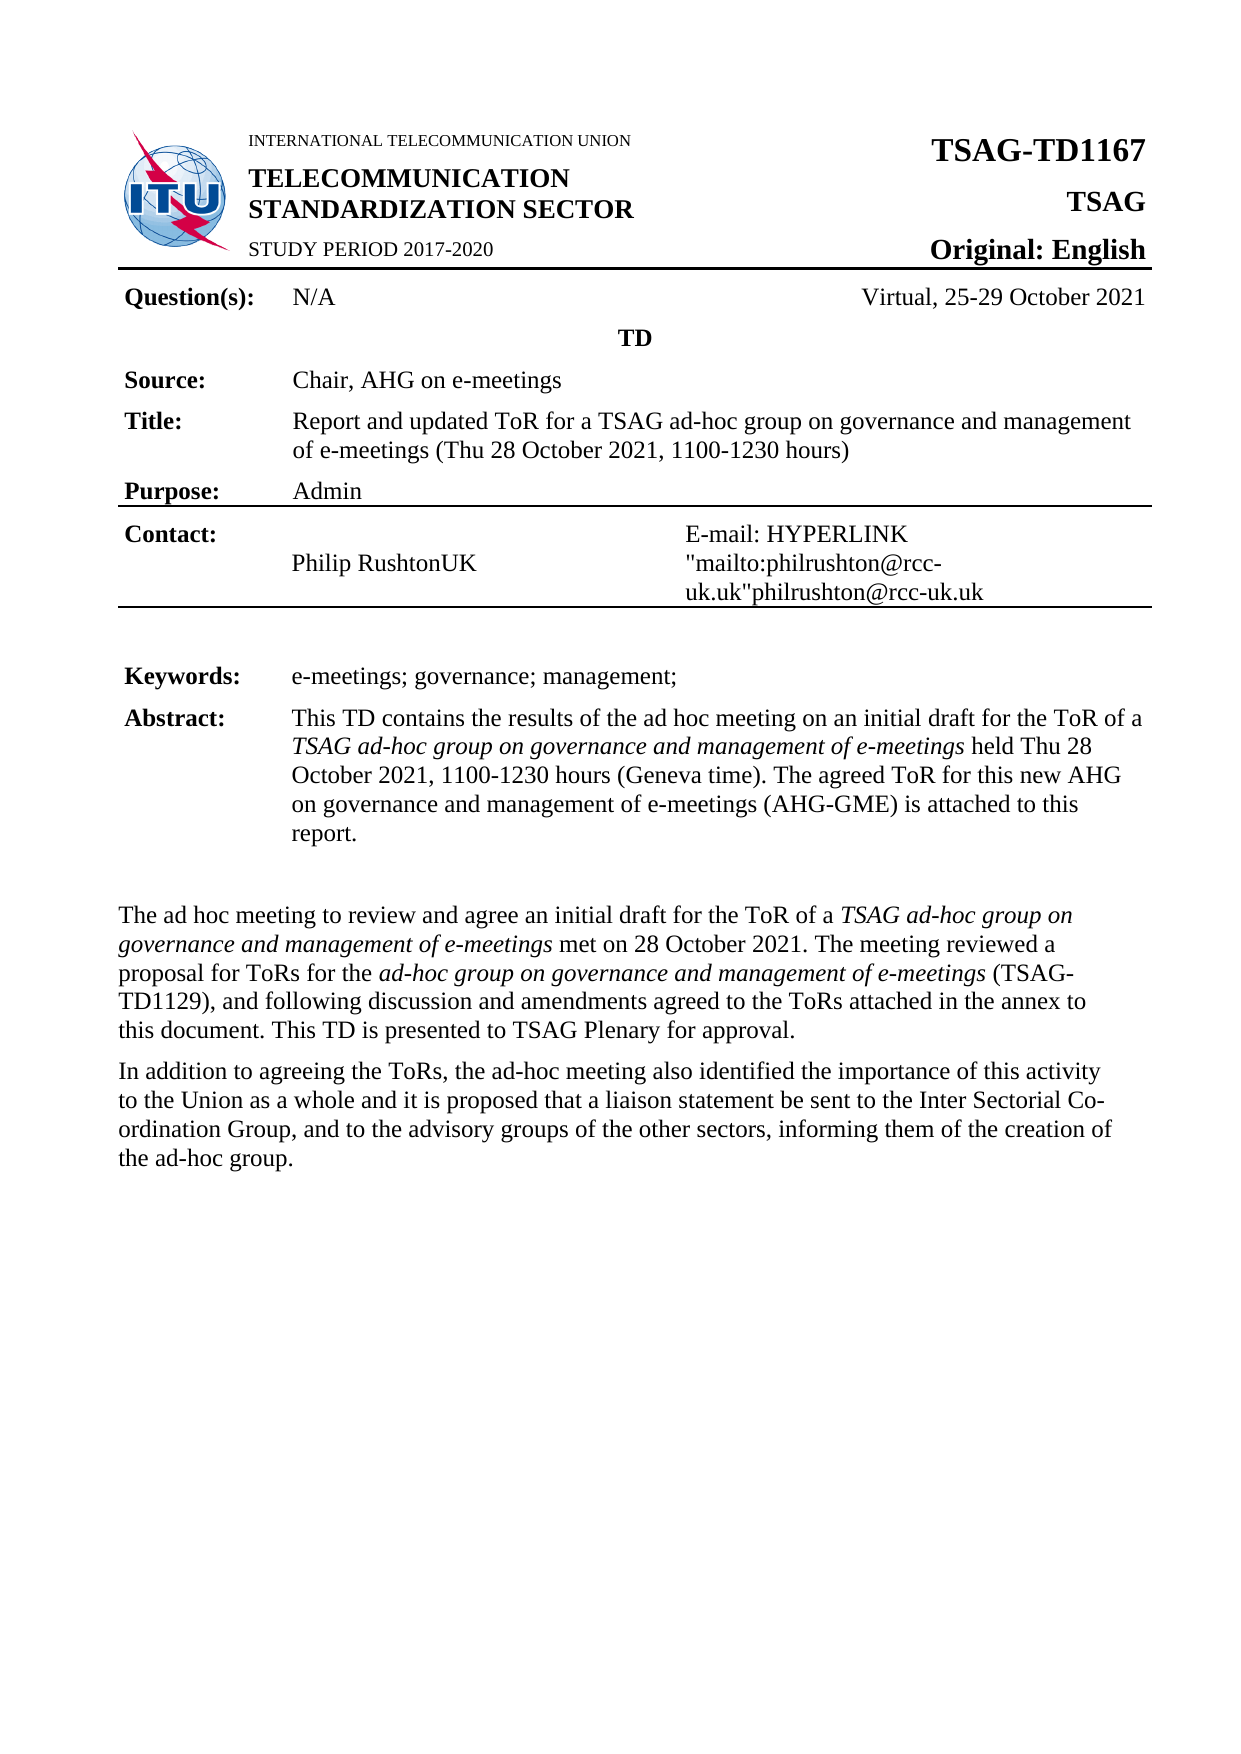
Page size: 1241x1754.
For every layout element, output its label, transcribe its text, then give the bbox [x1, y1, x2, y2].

table_header TSAG-TD1167 [664, 118, 1152, 169]
table_cell TSAG [664, 169, 1152, 218]
table_header Keywords: [118, 649, 285, 690]
text In addition to agreeing the ToRs, the ad-hoc meeting also identified the importance of this activity to the Union as a whole and it is proposed that a liaison statement be sent to the Inter Sectorial Co-ordination Group, and to the advisory groups of the other sectors, informing them of the creation of the ad-hoc group. [118, 1056, 1122, 1171]
table_cell Report and updated ToR for a TSAG ad-hoc group on governance and management of e-meetings (Thu 28 October 2021, 1100-1230 hours) [287, 394, 1152, 463]
table_cell Purpose: [118, 464, 287, 505]
table_cell Chair, AHG on e-meetings [287, 352, 1152, 393]
text The ad hoc meeting to review and agree an initial draft for the ToR of a TSAG ad-hoc group on governance and management of e-meetings met on 28 October 2021. The meeting reviewed a proposal for ToRs for the ad-hoc group on governance and management of e-meetings (TSAG-TD1129), and following discussion and amendments agreed to the ToRs attached in the annex to this document. This TD is presented to TSAG Plenary for approval. [118, 900, 1122, 1044]
table_cell Original: English [664, 218, 1152, 267]
table_cell Abstract: [118, 690, 285, 846]
picture [124, 130, 231, 251]
table_cell This TD contains the results of the ad hoc meeting on an initial draft for the ToR of a TSAG ad-hoc group on governance and management of e-meetings held Thu 28 October 2021, 1100-1230 hours (Geneva time). The agreed ToR for this new AHG on governance and management of e-meetings (AHG-GME) is attached to this report. [285, 690, 1152, 846]
table_header [118, 118, 242, 267]
table_cell Source: [118, 352, 287, 393]
table_cell Admin [287, 464, 1152, 505]
table_cell Question(s): [118, 270, 287, 311]
table_cell Title: [118, 394, 287, 463]
table_header INTERNATIONAL TELECOMMUNICATION UNION TELECOMMUNICATION STANDARDIZATION SECTOR STUDY PERIOD 2017-2020 [242, 118, 664, 267]
table_header [285, 649, 1152, 690]
table_cell N/A [287, 270, 664, 311]
table_cell Contact: [118, 507, 286, 606]
table_cell [286, 507, 679, 606]
table_cell Virtual, 25-29 October 2021 [664, 270, 1152, 311]
table_cell TD [118, 311, 1152, 352]
